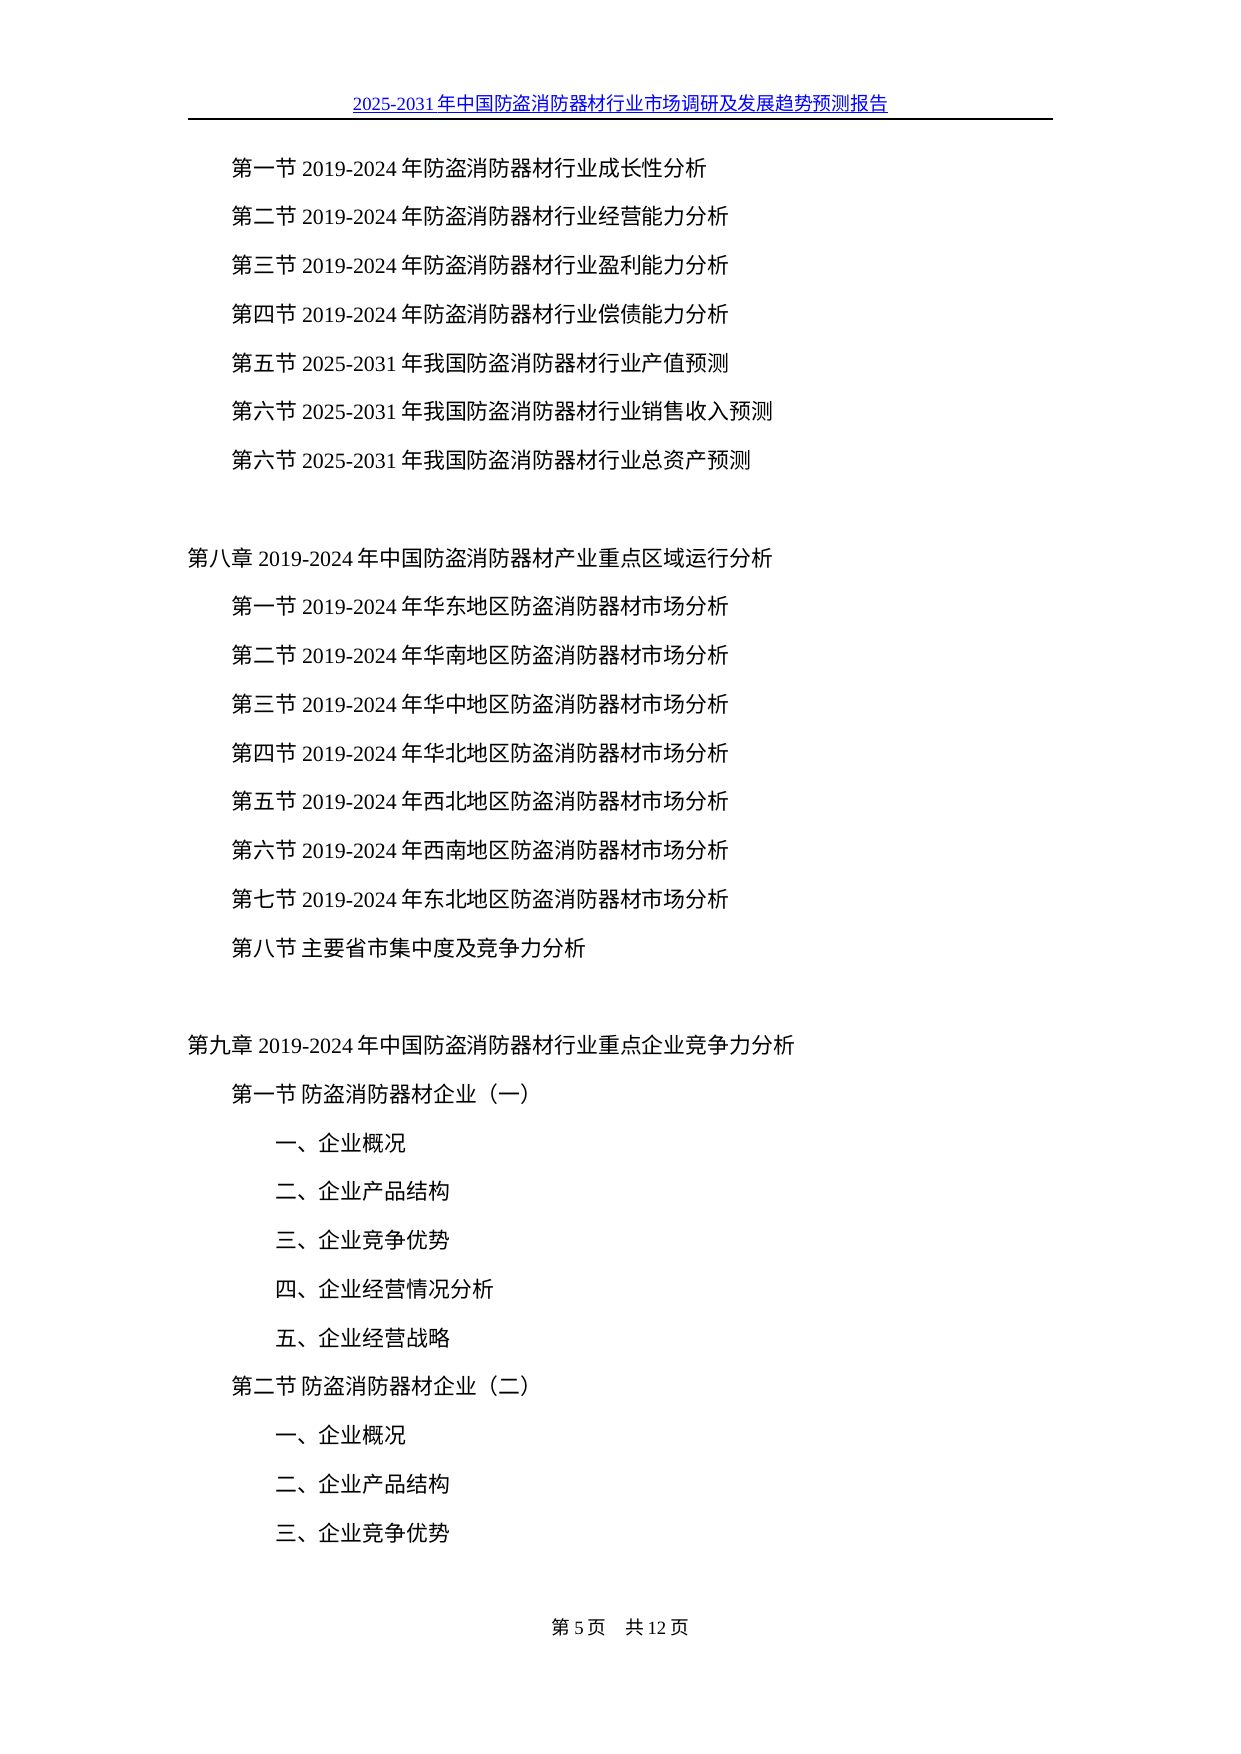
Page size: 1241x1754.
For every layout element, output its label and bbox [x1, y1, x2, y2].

text [187, 150, 1053, 1548]
